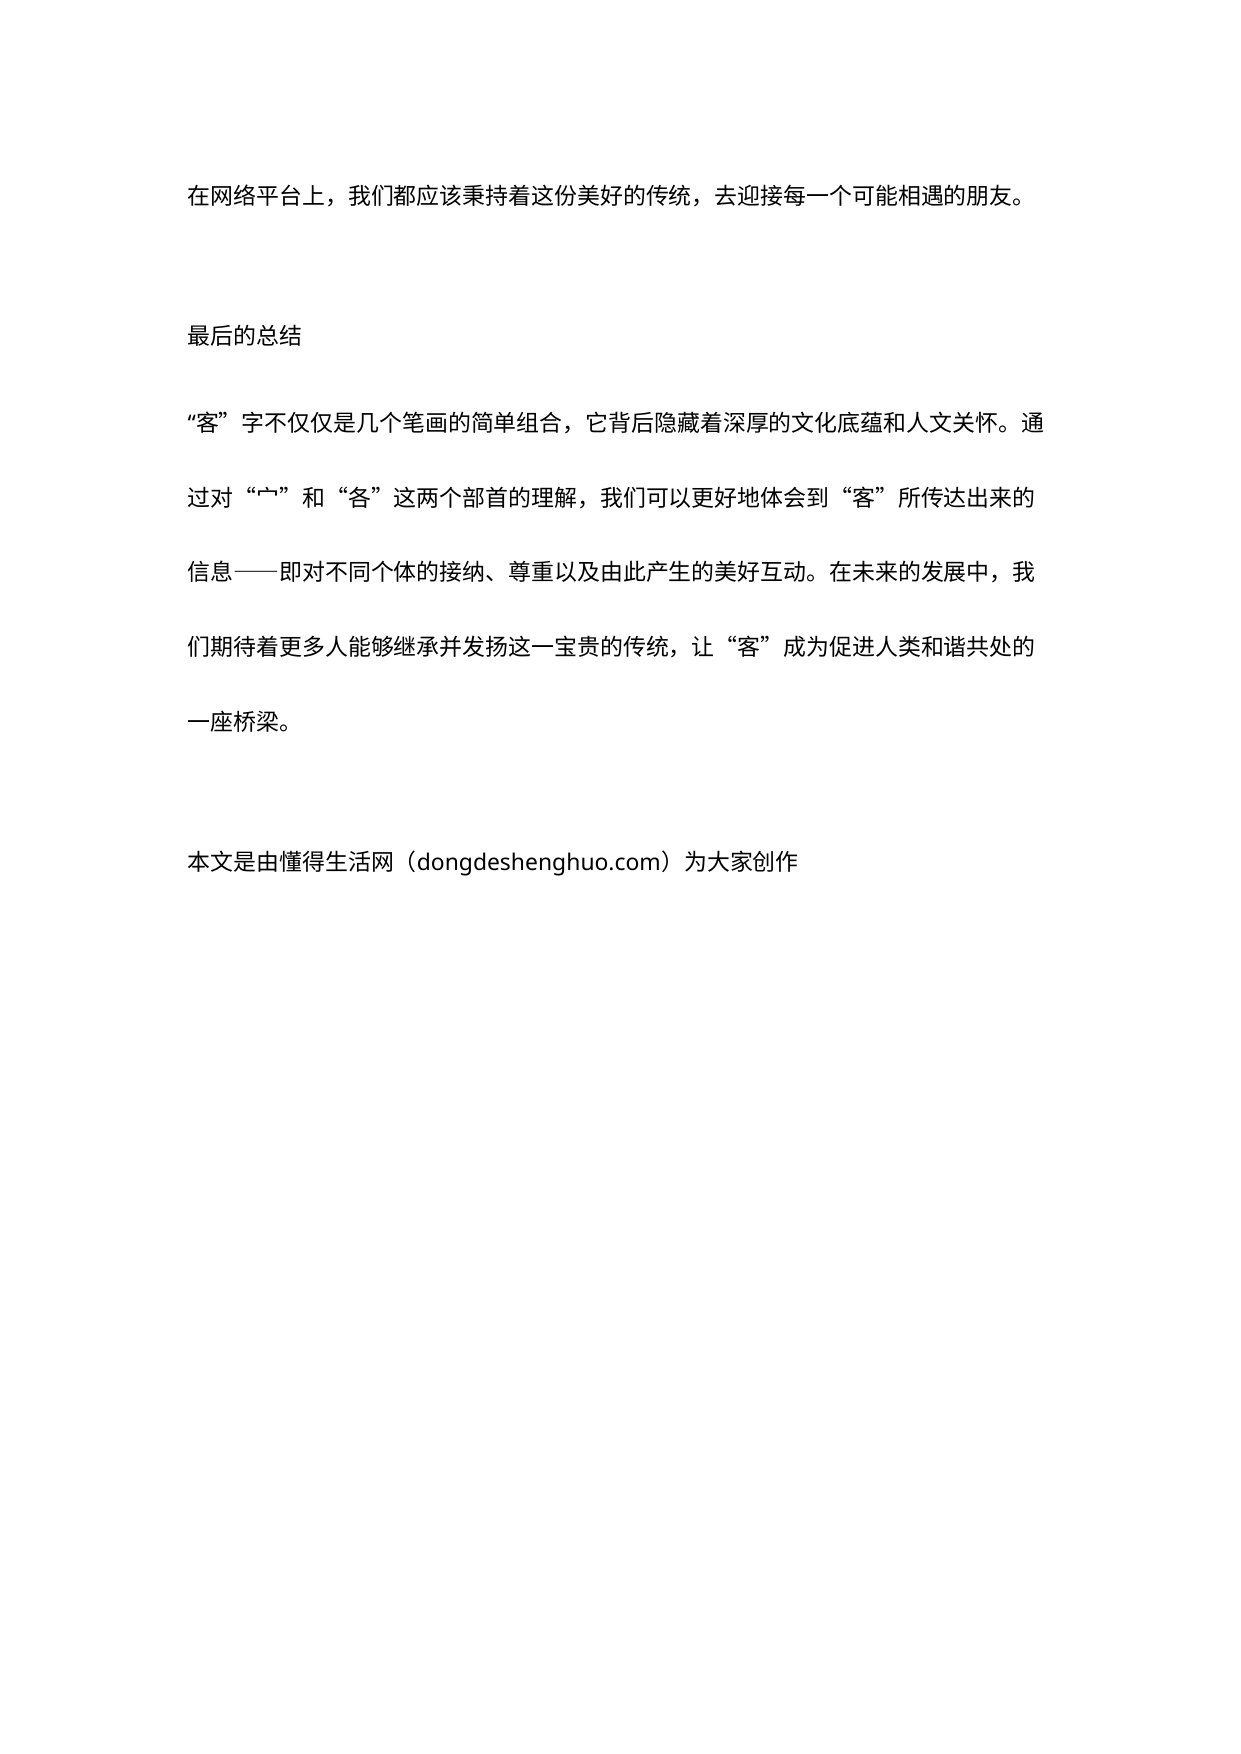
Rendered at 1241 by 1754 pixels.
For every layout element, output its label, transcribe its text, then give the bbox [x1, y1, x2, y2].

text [187, 162, 1053, 227]
text 最后的总结 [187, 302, 1053, 367]
text “客”字不仅仅是几个笔画的简单组合，它背后隐藏着深厚的文化底蕴和人文关怀。通过对“宀”和“各”这两个部首的理解，我们可以更好地体会到“客”所传达出来的信息——即对不同个体的接纳、尊重以及由此产生的美好互动。在未来的发展中，我们期待着更多人能够继承并发扬这一宝贵的传统，让“客”成为促进人类和谐共处的一座桥梁。 [187, 389, 1053, 753]
text 本文是由懂得生活网（dongdeshenghuo.com）为大家创作 [187, 828, 1053, 893]
